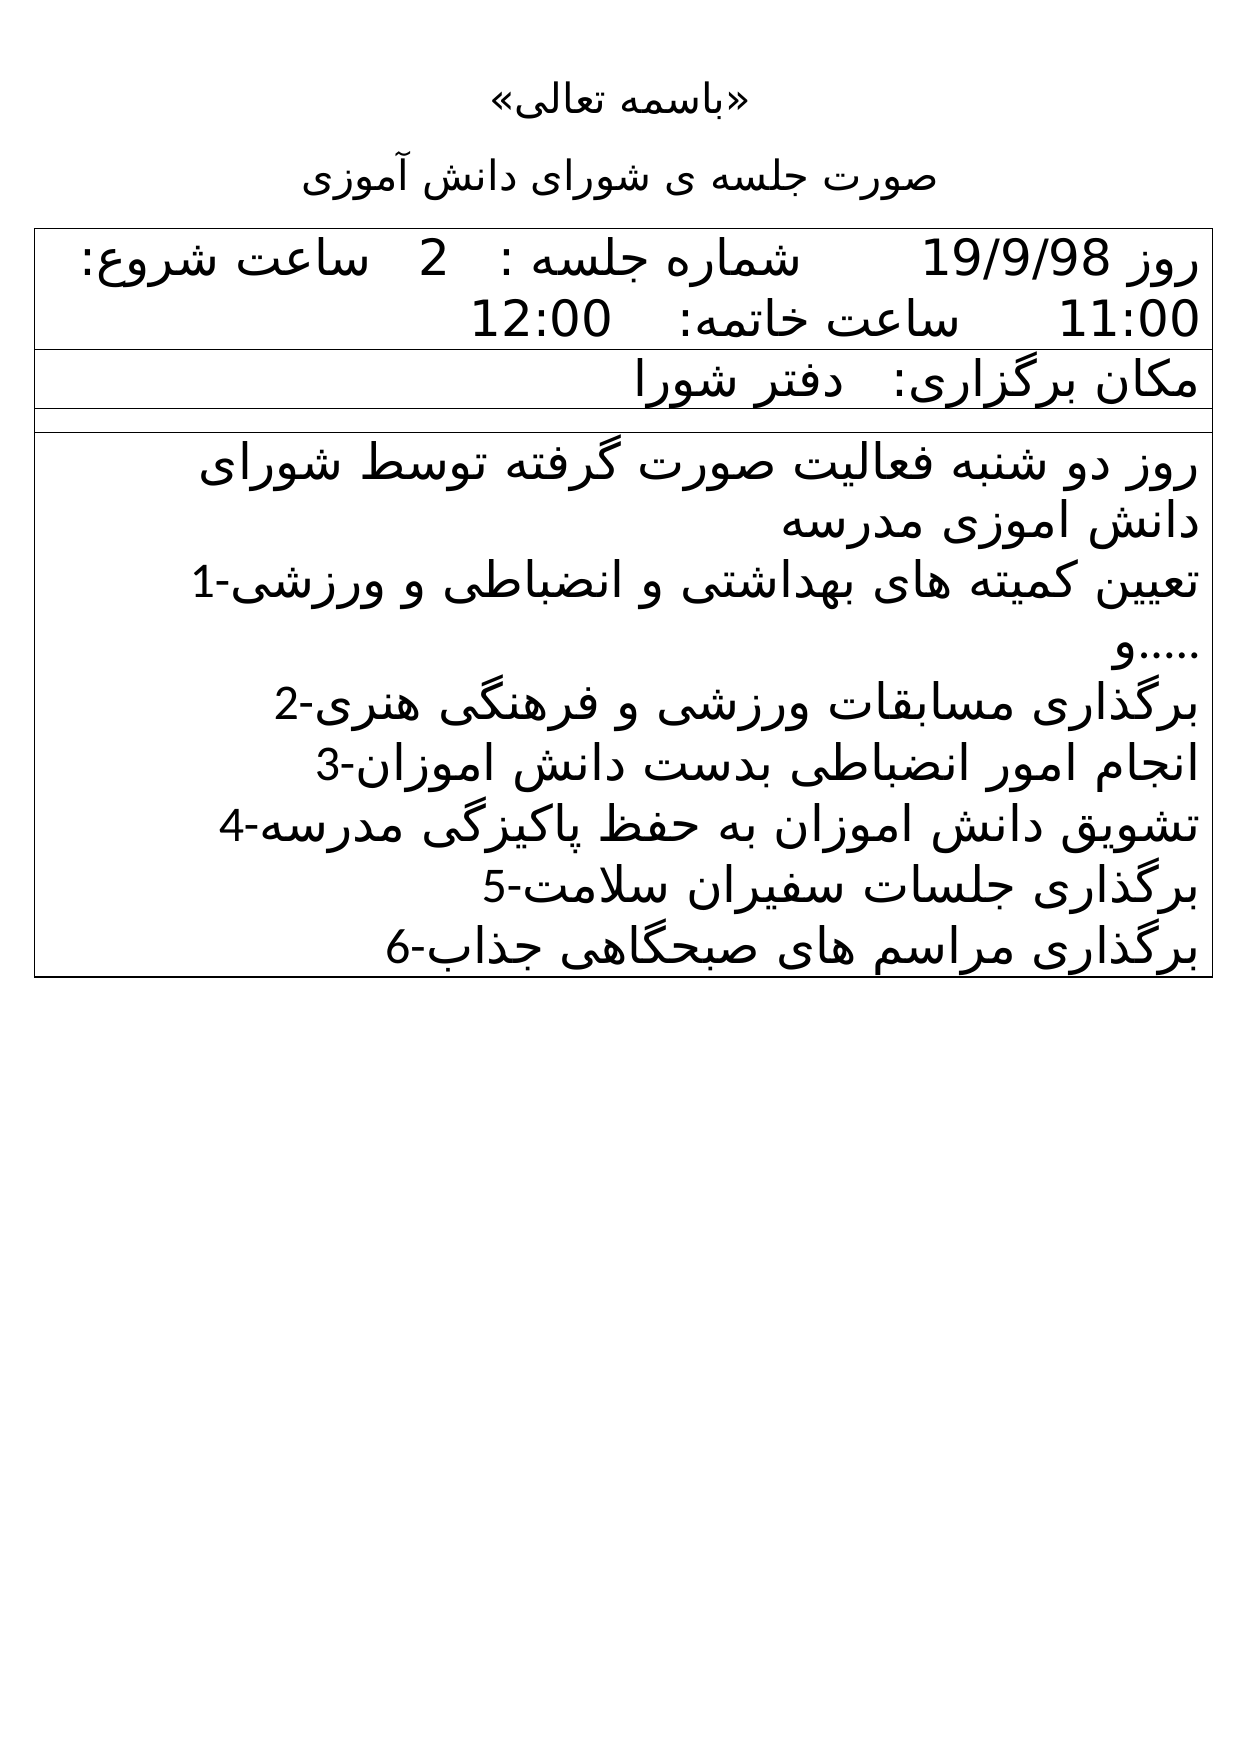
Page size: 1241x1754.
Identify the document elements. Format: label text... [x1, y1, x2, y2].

table_header روز 19/9/98 شماره جلسه : 2 ساعت شروع: 11:00 ساعت خاتمه: 12:00 [35, 229, 1212, 348]
table_cell روز دو شنبه فعالیت صورت گرفته توسط شورای دانش اموزی مدرسه 1-تعیین کمیته های بهداشتی و انضباطی و ورزشی و..... 2-برگذاری مسابقات ورزشی و فرهنگی هنری 3-انجام امور انضباطی بدست دانش اموزان 4-تشویق دانش اموزان به حفظ پاکیزگی مدرسه 5-برگذاری جلسات سفیران سلامت 6-برگذاری مراسم های صبحگاهی جذاب [35, 433, 1212, 976]
table_cell [35, 409, 1212, 432]
table_cell مکان برگزاری: دفتر شورا [35, 350, 1212, 408]
text «باسمه تعالی» [75, 75, 1165, 123]
text صورت جلسه ی شورای دانش آموزی [75, 152, 1165, 200]
